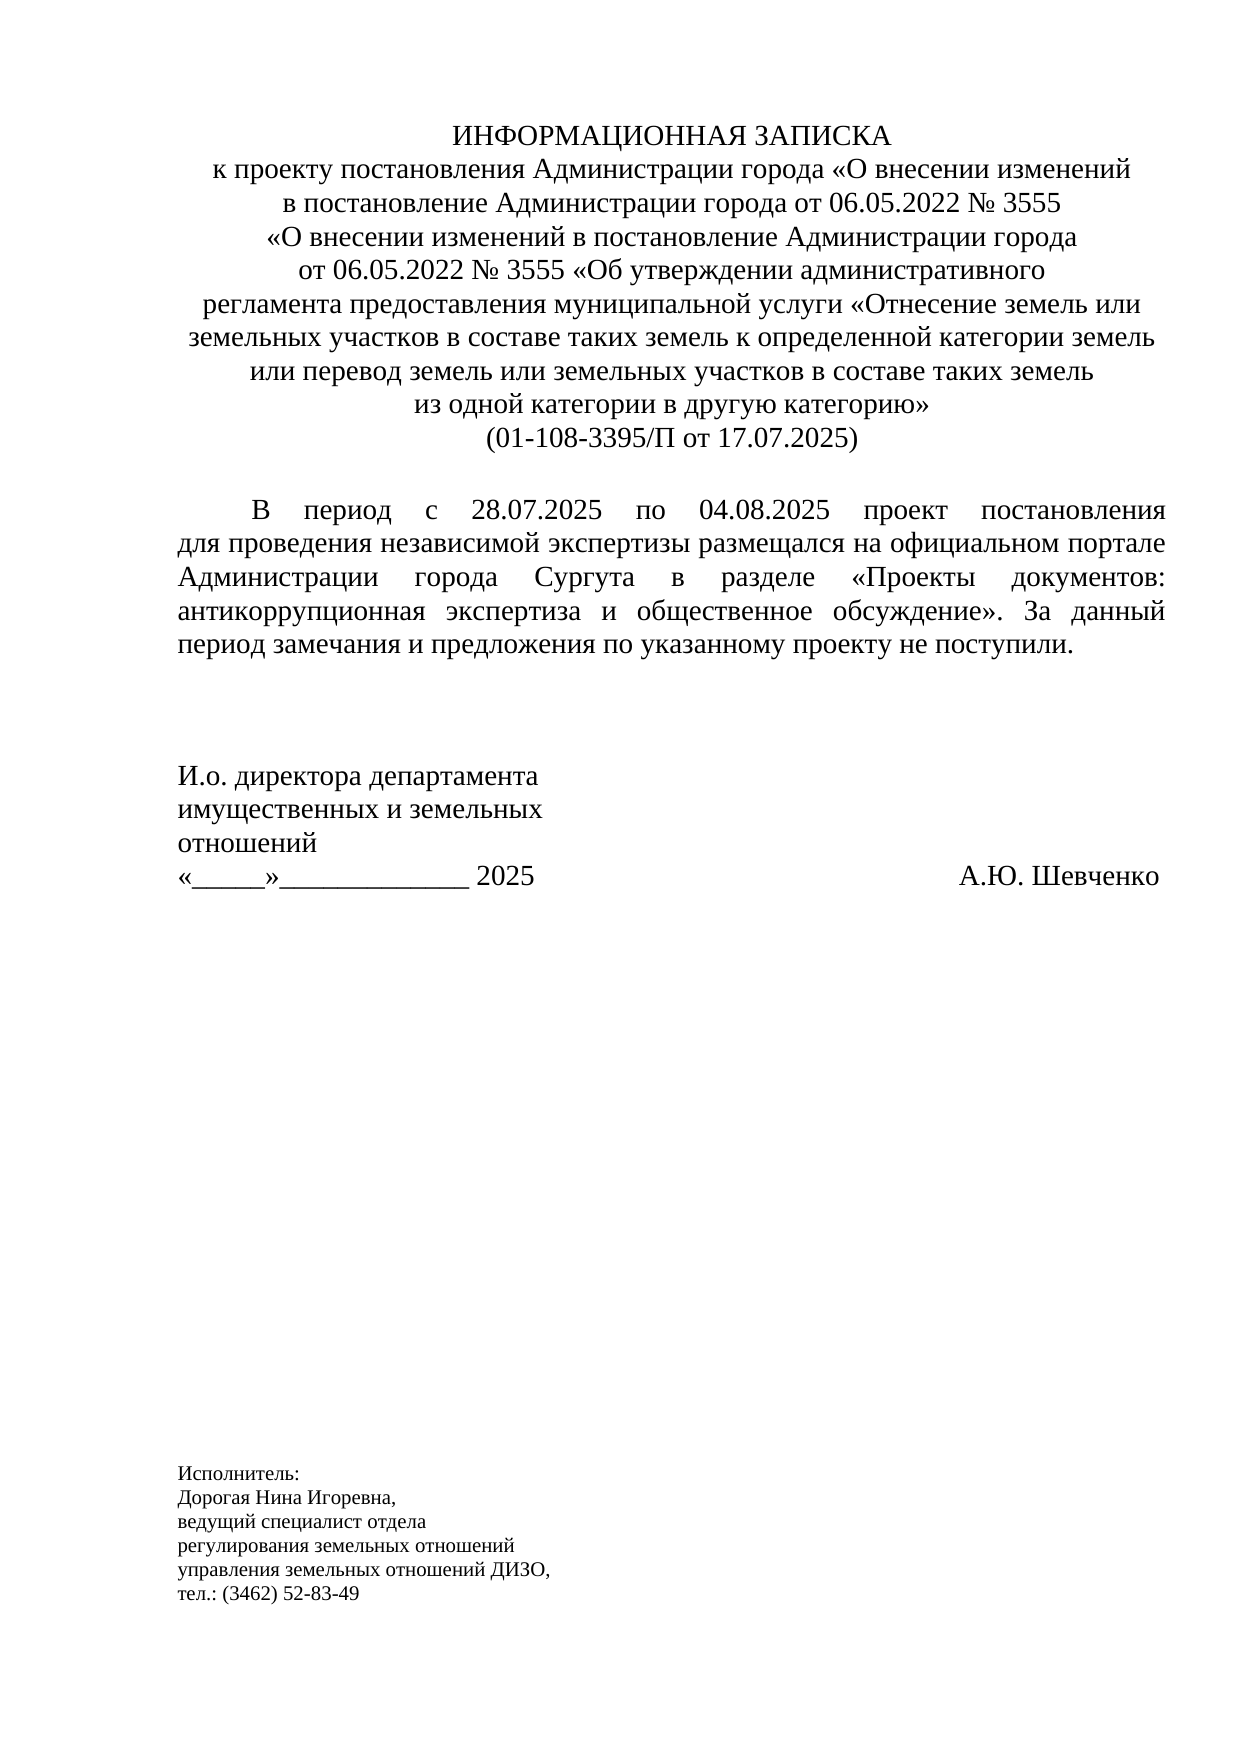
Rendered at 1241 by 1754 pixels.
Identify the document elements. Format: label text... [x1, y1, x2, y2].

text И.о. директора департамента [177, 758, 1167, 791]
text тел.: (3462) 52-83-49 [177, 1581, 1167, 1605]
text регулирования земельных отношений [177, 1533, 1167, 1557]
text из одной категории в другую категорию» [177, 386, 1167, 420]
text «О внесении изменений в постановление Администрации города [177, 219, 1167, 252]
text Исполнитель: [177, 1461, 1167, 1485]
text ИНФОРМАЦИОННАЯ ЗАПИСКА [177, 118, 1167, 152]
text «_____»_____________ 2025 А.Ю. Шевченко [177, 858, 1167, 892]
text или перевод земель или земельных участков в составе таких земель [177, 353, 1167, 386]
text от 06.05.2022 № 3555 «Об утверждении административного [177, 252, 1167, 286]
text имущественных и земельных [177, 791, 1167, 825]
text В период с 28.07.2025 по 04.08.2025 проект постановления для проведения независимой экспертизы размещался на официальном портале Администрации города Сургута в разделе «Проекты документов: антикоррупционная экспертиза и общественное обсуждение». За данный период замечания и предложения по указанному проекту не поступили. [177, 492, 1167, 660]
text регламента предоставления муниципальной услуги «Отнесение земель или земельных участков в составе таких земель к определенной категории земель [177, 286, 1167, 353]
text к проекту постановления Администрации города «О внесении изменений [177, 152, 1167, 185]
text управления земельных отношений ДИЗО, [177, 1557, 1167, 1581]
text в постановление Администрации города от 06.05.2022 № 3555 [177, 185, 1167, 219]
text Дорогая Нина Игоревна, [177, 1485, 1167, 1509]
text ведущий специалист отдела [177, 1509, 1167, 1533]
text отношений [177, 825, 1167, 858]
text (01-108-3395/П от 17.07.2025) [177, 420, 1167, 453]
